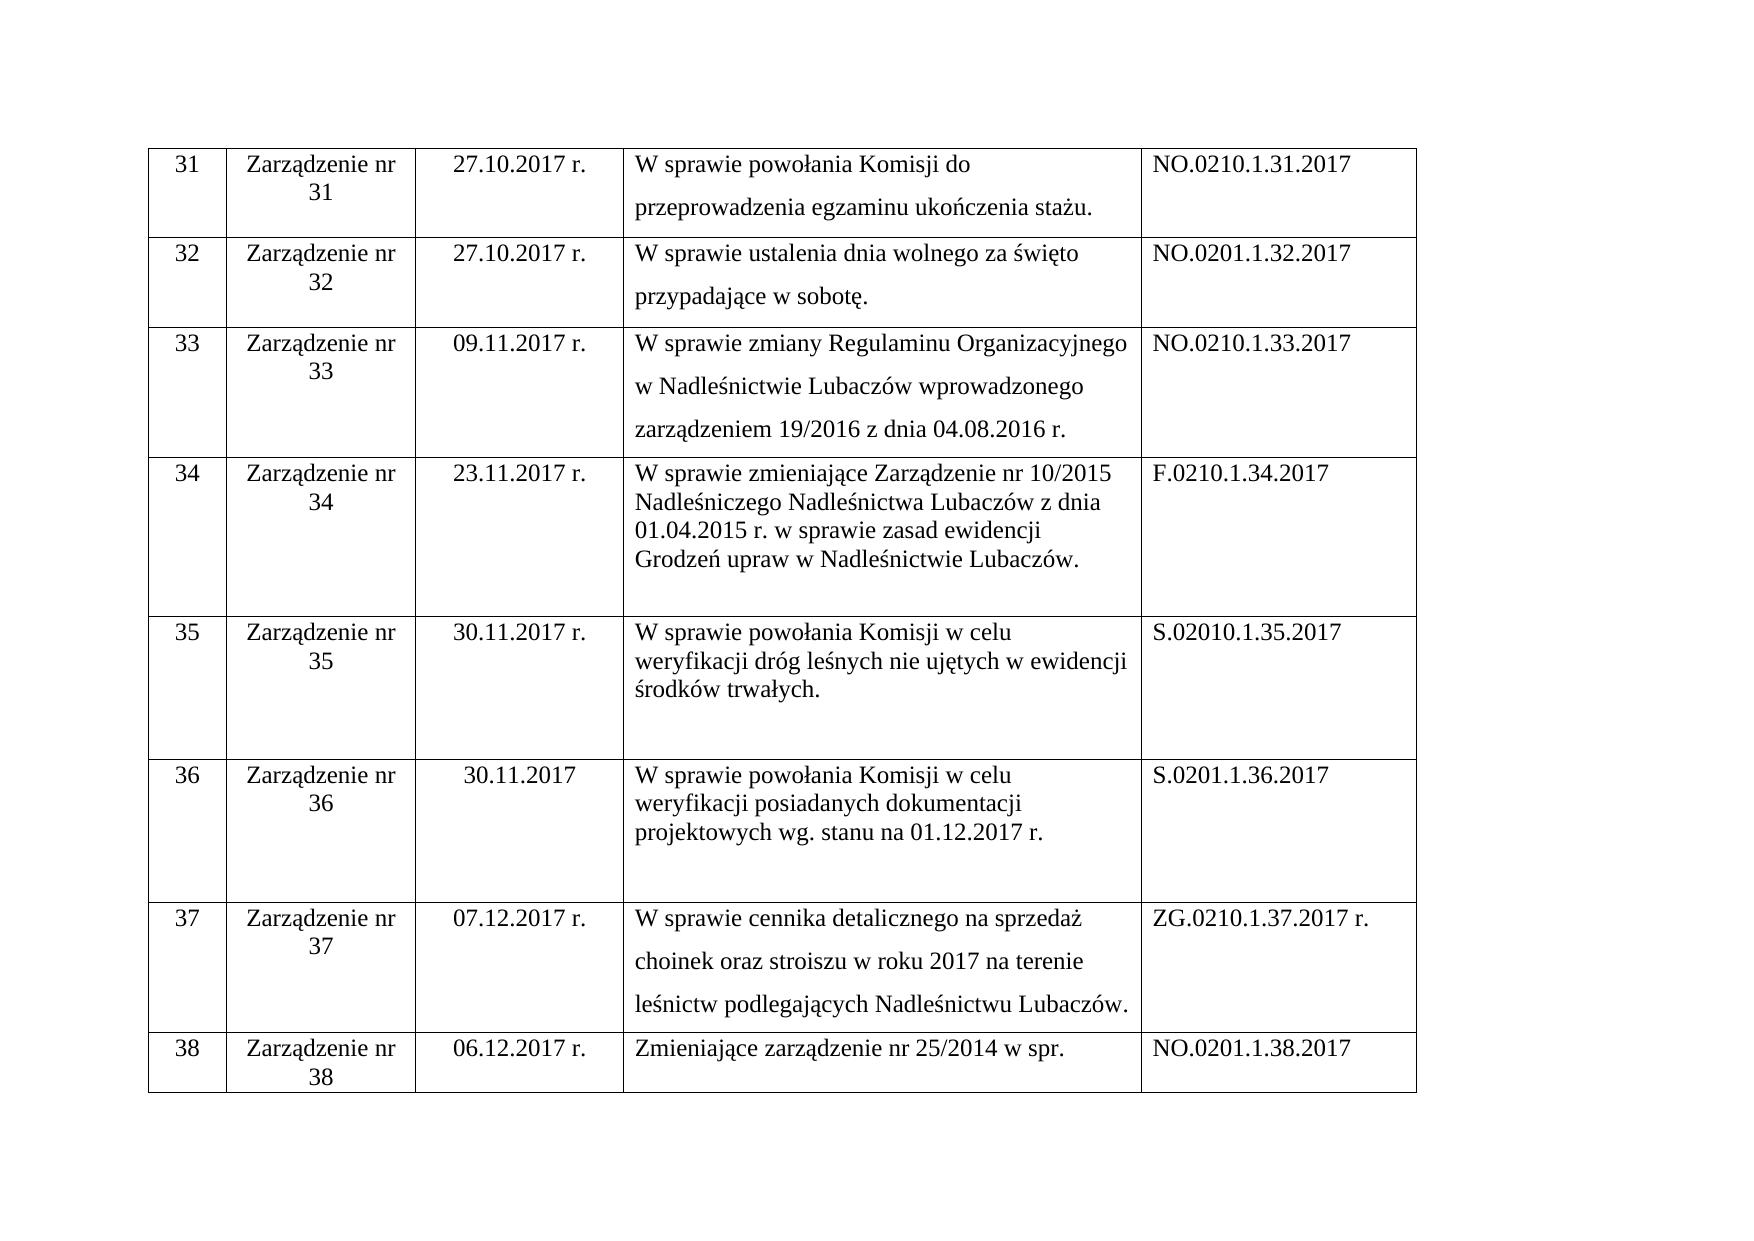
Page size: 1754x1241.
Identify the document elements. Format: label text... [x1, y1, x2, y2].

table_cell W sprawie powołania Komisji w celu weryfikacji dróg leśnych nie ujętych w ewidencji środków trwałych. [624, 617, 1141, 759]
table_cell 06.12.2017 r. [416, 1033, 623, 1092]
table_cell W sprawie ustalenia dnia wolnego za święto przypadające w sobotę. [624, 238, 1141, 327]
table_cell 07.12.2017 r. [416, 903, 623, 1032]
table_cell 09.11.2017 r. [416, 328, 623, 457]
table_cell 30.11.2017 [416, 760, 623, 902]
table_cell Zarządzenie nr 38 [227, 1033, 415, 1092]
table_cell 32 [149, 238, 226, 327]
table_cell NO.0210.1.33.2017 [1142, 328, 1416, 457]
table_cell 34 [149, 458, 226, 616]
table_cell 37 [149, 903, 226, 1032]
table_cell Zarządzenie nr 31 [227, 149, 415, 237]
table_cell Zarządzenie nr 35 [227, 617, 415, 759]
table_cell 30.11.2017 r. [416, 617, 623, 759]
table_cell Zarządzenie nr 34 [227, 458, 415, 616]
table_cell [624, 1033, 1141, 1092]
table_cell NO.0201.1.38.2017 [1142, 1033, 1416, 1092]
table_cell 23.11.2017 r. [416, 458, 623, 616]
table_cell NO.0210.1.31.2017 [1142, 149, 1416, 237]
table_cell W sprawie powołania Komisji w celu weryfikacji posiadanych dokumentacji projektowych wg. stanu na 01.12.2017 r. [624, 760, 1141, 902]
table_cell Zarządzenie nr 37 [227, 903, 415, 1032]
table_cell Zarządzenie nr 33 [227, 328, 415, 457]
table_cell F.0210.1.34.2017 [1142, 458, 1416, 616]
table_cell W sprawie cennika detalicznego na sprzedaż choinek oraz stroiszu w roku 2017 na terenie leśnictw podlegających Nadleśnictwu Lubaczów. [624, 903, 1141, 1032]
table_cell 27.10.2017 r. [416, 238, 623, 327]
table_cell 33 [149, 328, 226, 457]
table_cell 31 [149, 149, 226, 237]
table_cell W sprawie powołania Komisji do przeprowadzenia egzaminu ukończenia stażu. [624, 149, 1141, 237]
table_cell S.0201.1.36.2017 [1142, 760, 1416, 902]
table_cell Zarządzenie nr 32 [227, 238, 415, 327]
table_cell 35 [149, 617, 226, 759]
table_cell 27.10.2017 r. [416, 149, 623, 237]
table_cell ZG.0210.1.37.2017 r. [1142, 903, 1416, 1032]
table_cell W sprawie zmieniające Zarządzenie nr 10/2015 Nadleśniczego Nadleśnictwa Lubaczów z dnia 01.04.2015 r. w sprawie zasad ewidencji Grodzeń upraw w Nadleśnictwie Lubaczów. [624, 458, 1141, 616]
table_cell 38 [149, 1033, 226, 1092]
table_cell NO.0201.1.32.2017 [1142, 238, 1416, 327]
table_cell 36 [149, 760, 226, 902]
table_cell Zarządzenie nr 36 [227, 760, 415, 902]
table_cell S.02010.1.35.2017 [1142, 617, 1416, 759]
table_cell W sprawie zmiany Regulaminu Organizacyjnego w Nadleśnictwie Lubaczów wprowadzonego zarządzeniem 19/2016 z dnia 04.08.2016 r. [624, 328, 1141, 457]
